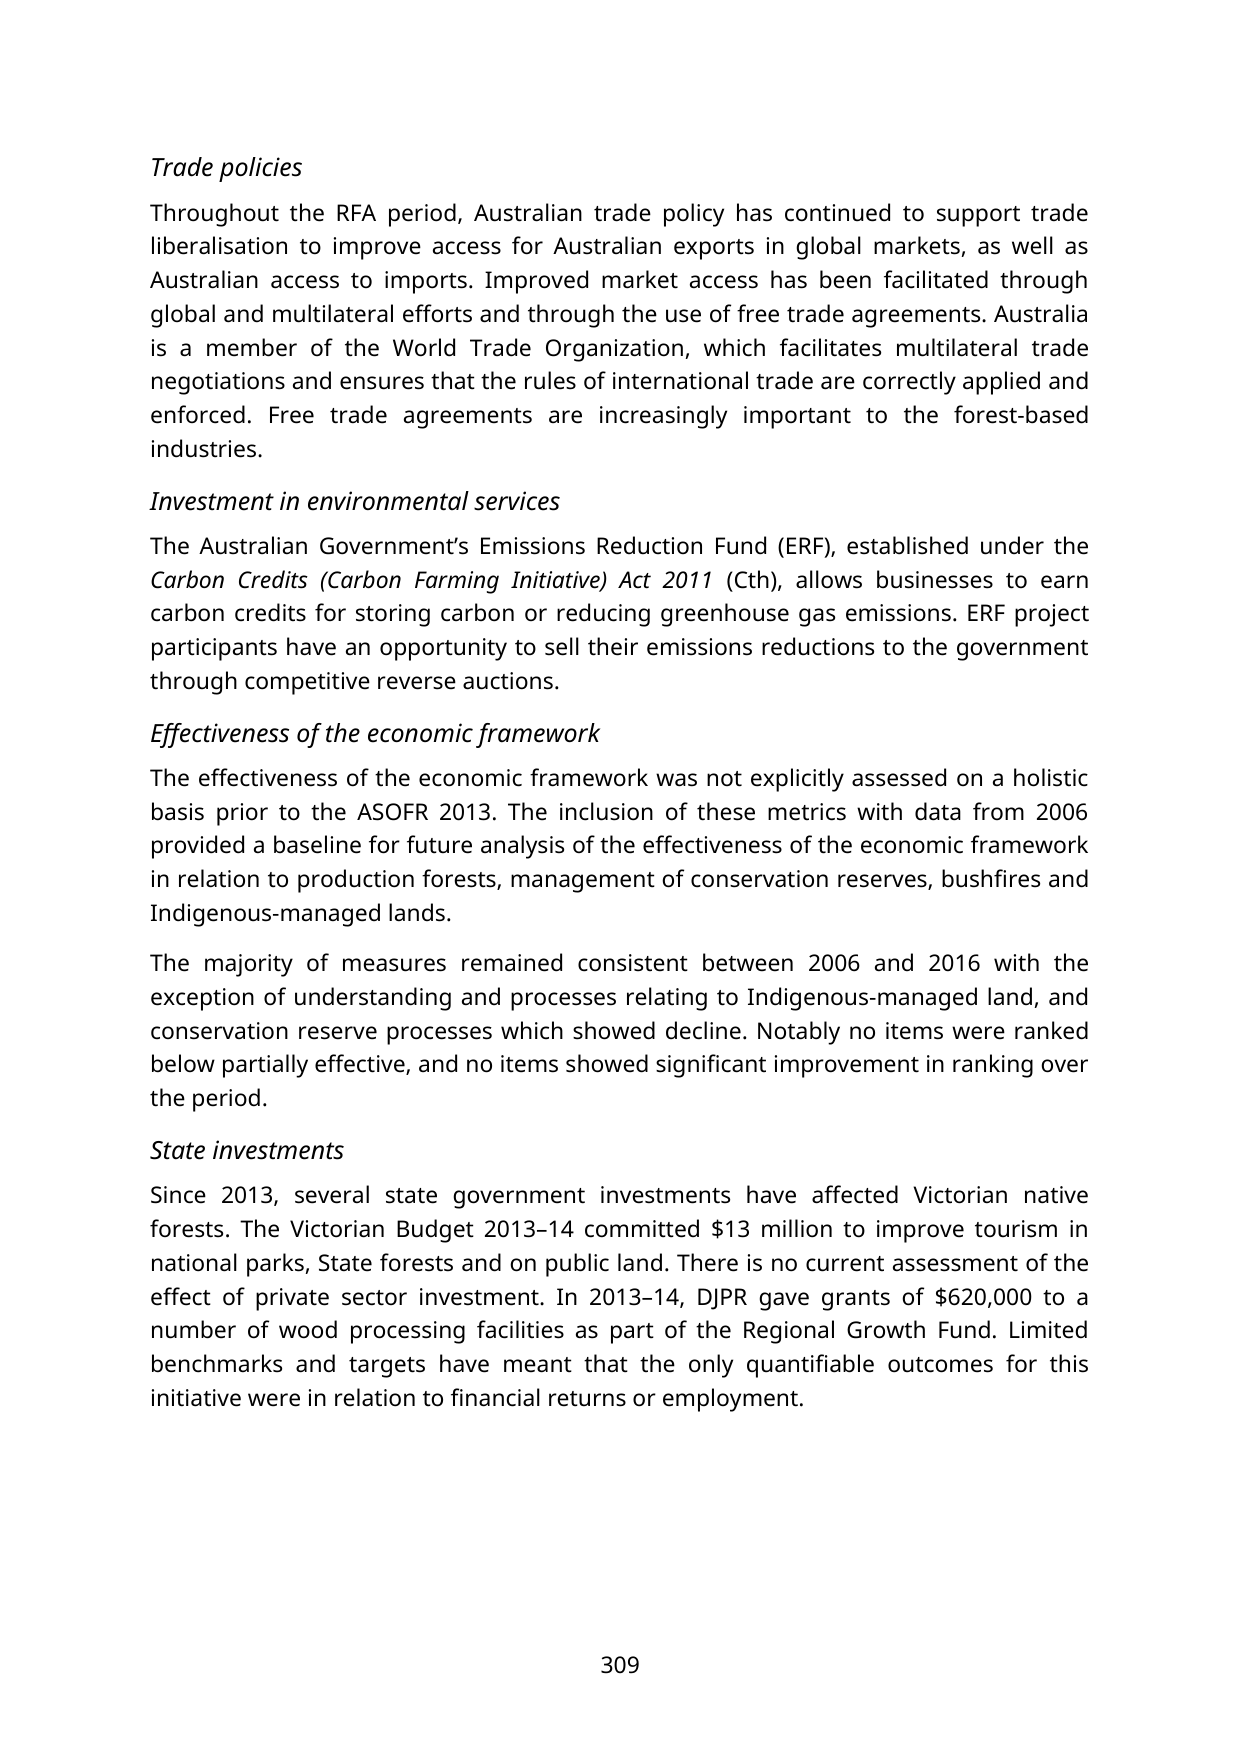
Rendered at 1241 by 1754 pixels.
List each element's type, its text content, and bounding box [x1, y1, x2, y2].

text Effectiveness of the economic framework [150, 715, 1090, 749]
text The majority of measures remained consistent between 2006 and 2016 with the exception of understanding and processes relating to Indigenous-managed land, and conservation reserve processes which showed decline. Notably no items were ranked below partially effective, and no items showed significant improvement in ranking over the period. [150, 947, 1090, 1113]
text The effectiveness of the economic framework was not explicitly assessed on a holistic basis prior to the ASOFR 2013. The inclusion of these metrics with data from 2006 provided a baseline for future analysis of the effectiveness of the economic framework in relation to production forests, management of conservation reserves, bushfires and Indigenous-managed lands. [150, 762, 1090, 928]
text Trade policies [150, 150, 1090, 184]
text State investments [150, 1133, 1090, 1167]
text Investment in environmental services [150, 483, 1090, 517]
text The Australian Government’s Emissions Reduction Fund (ERF), established under the Carbon Credits (Carbon Farming Initiative) Act 2011 (Cth), allows businesses to earn carbon credits for storing carbon or reducing greenhouse gas emissions. ERF project participants have an opportunity to sell their emissions reductions to the government through competitive reverse auctions. [150, 530, 1090, 696]
text Throughout the RFA period, Australian trade policy has continued to support trade liberalisation to improve access for Australian exports in global markets, as well as Australian access to imports. Improved market access has been facilitated through global and multilateral efforts and through the use of free trade agreements. Australia is a member of the World Trade Organization, which facilitates multilateral trade negotiations and ensures that the rules of international trade are correctly applied and enforced. Free trade agreements are increasingly important to the forest-based industries. [150, 197, 1090, 464]
text Since 2013, several state government investments have affected Victorian native forests. The Victorian Budget 2013–14 committed $13 million to improve tourism in national parks, State forests and on public land. There is no current assessment of the effect of private sector investment. In 2013–14, DJPR gave grants of $620,000 to a number of wood processing facilities as part of the Regional Growth Fund. Limited benchmarks and targets have meant that the only quantifiable outcomes for this initiative were in relation to financial returns or employment. [150, 1179, 1090, 1413]
